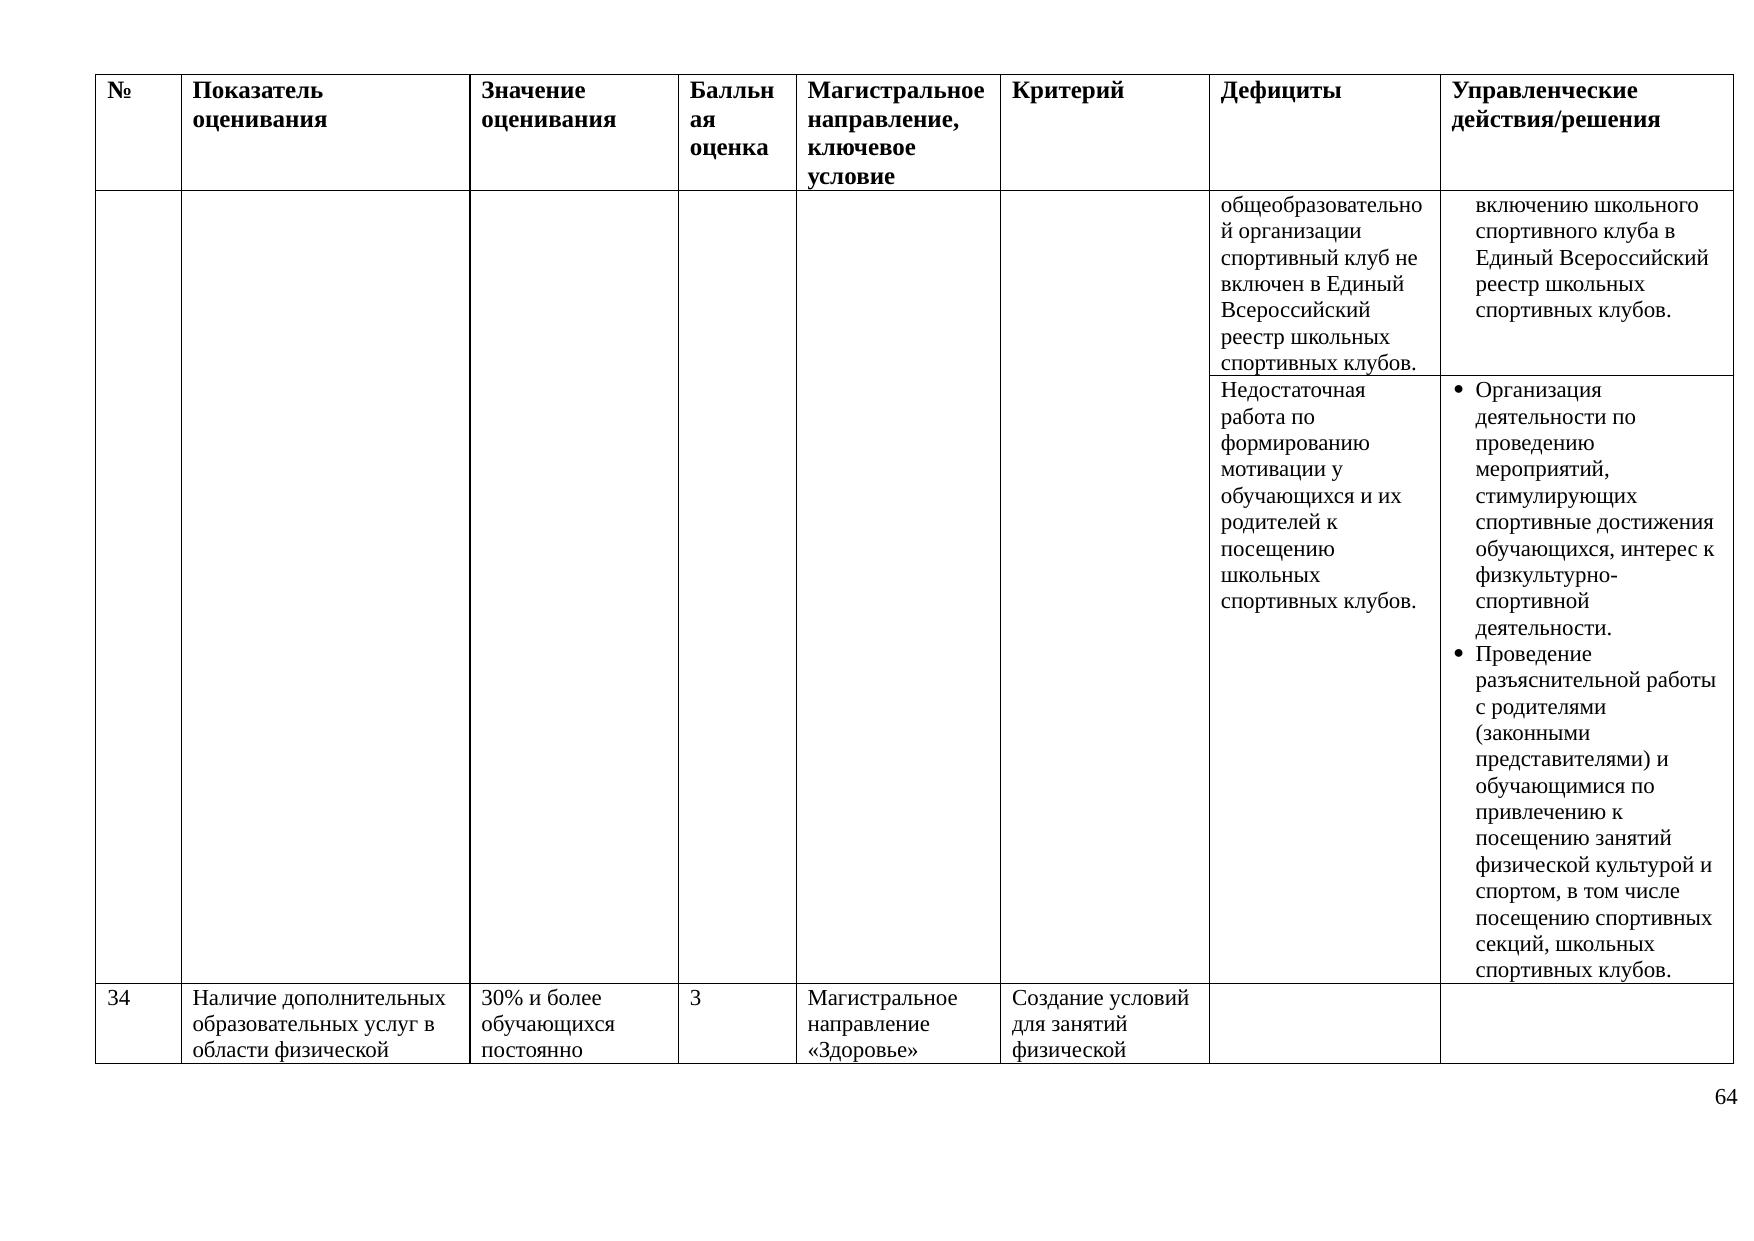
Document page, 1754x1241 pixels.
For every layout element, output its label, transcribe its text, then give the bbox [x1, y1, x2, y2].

table_cell 34 [96, 984, 181, 1063]
table_cell 3 [679, 984, 796, 1063]
table_cell [1441, 984, 1733, 1063]
table_header № [96, 75, 181, 190]
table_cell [471, 984, 678, 1063]
table_header Управленческие действия/решения [1441, 75, 1733, 190]
table_header Балльная оценка [679, 75, 796, 190]
table_cell Организация деятельности по проведению мероприятий, стимулирующих спортивные достижения обучающихся, интерес к физкультурно-спортивной деятельности. Проведение разъяснительной работы с родителями (законными представителями) и обучающимися по привлечению к посещению занятий физической культурой и спортом, в том числе посещению спортивных секций, школьных спортивных клубов. [1441, 376, 1733, 983]
table_cell Недостаточная работа по формированию мотивации у обучающихся и их родителей к посещению школьных спортивных клубов. [1210, 376, 1440, 983]
table_header Дефициты [1210, 75, 1440, 190]
table_cell [1210, 984, 1440, 1063]
table_header Показатель оценивания [182, 75, 469, 190]
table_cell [182, 984, 469, 1063]
table_header Магистральное направление, ключевое условие [797, 75, 1000, 190]
table_cell Магистральное направление «Здоровье» [797, 984, 1000, 1063]
table_header Критерий [1001, 75, 1209, 190]
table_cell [1441, 191, 1733, 375]
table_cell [1210, 191, 1440, 375]
table_header Значение оценивания [471, 75, 678, 190]
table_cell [1001, 984, 1209, 1063]
